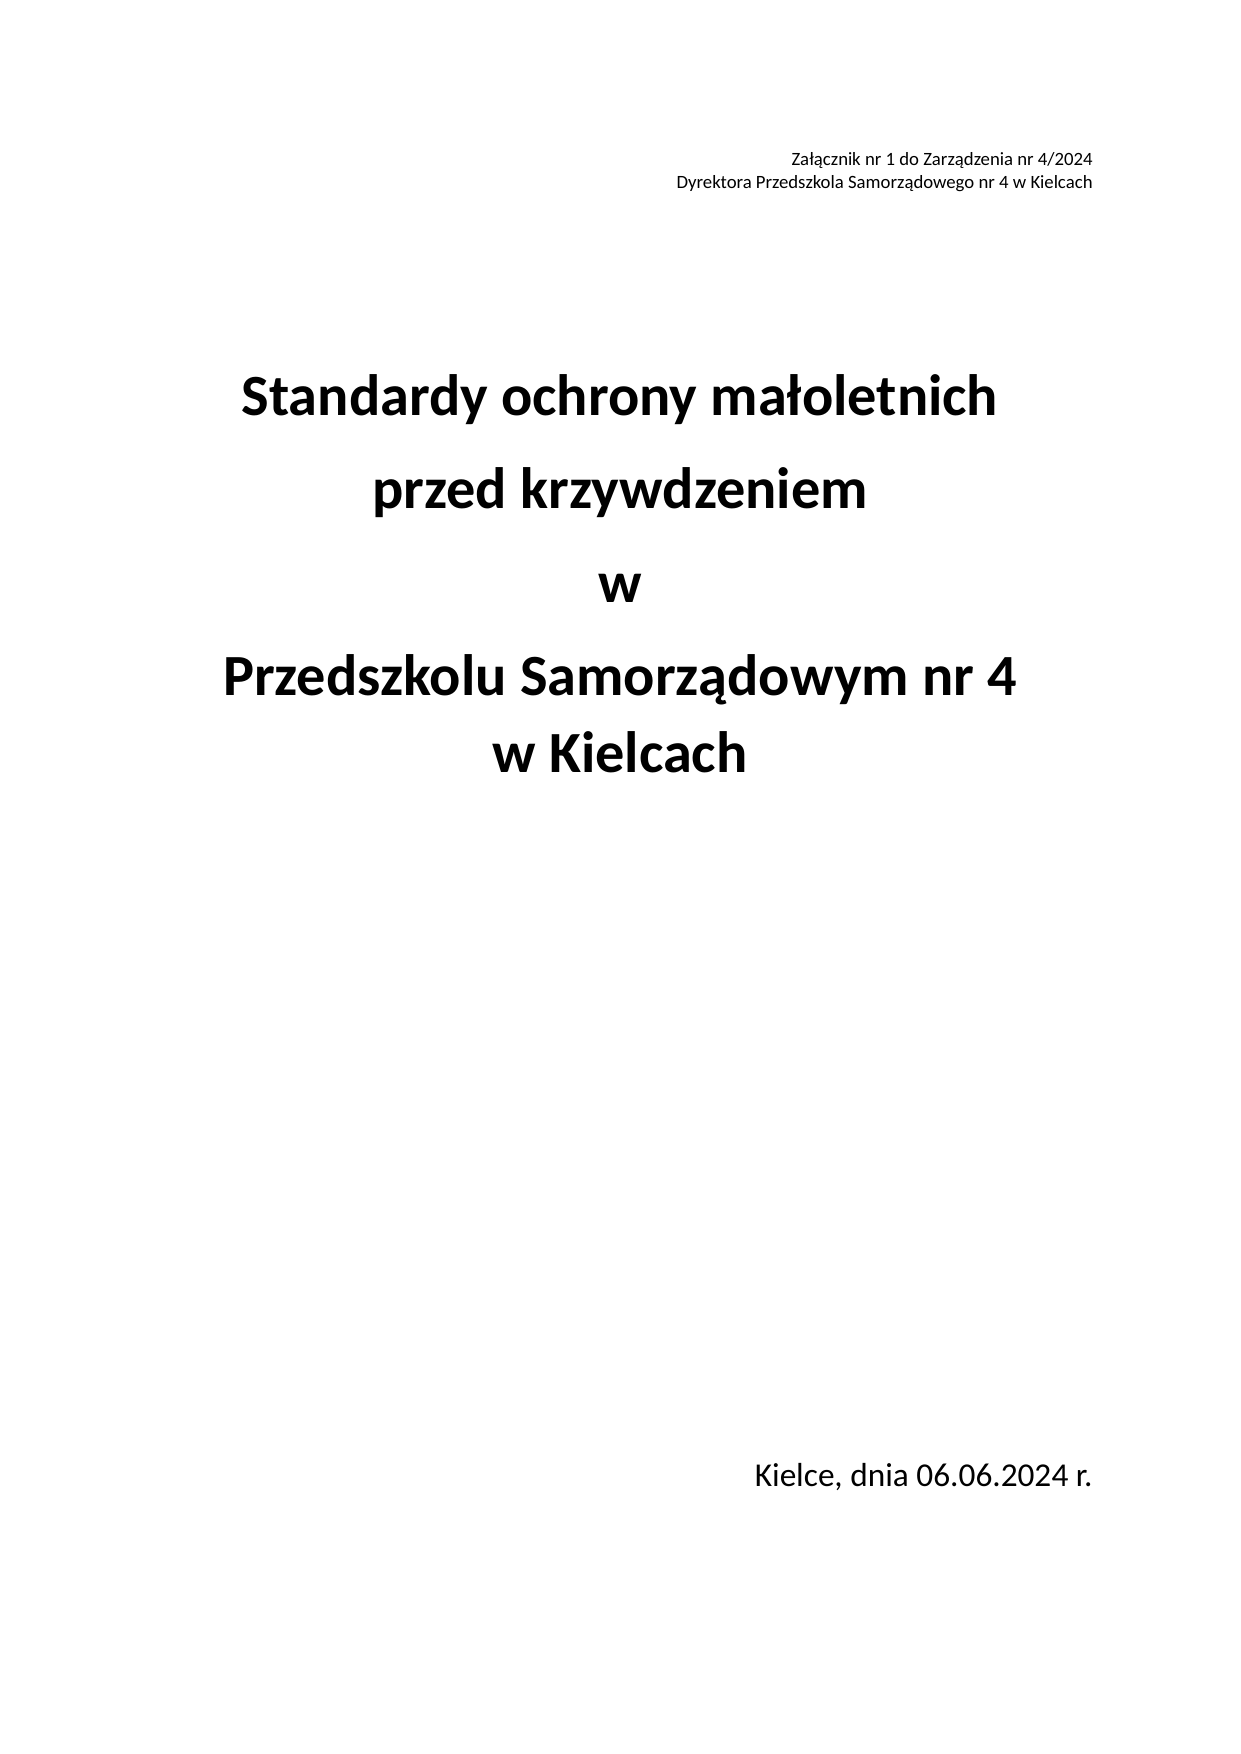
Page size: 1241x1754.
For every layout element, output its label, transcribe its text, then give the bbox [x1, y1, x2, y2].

text przed krzywdzeniem [148, 452, 1093, 523]
text Kielce, dnia 06.06.2024 r. [148, 1454, 1093, 1494]
text Dyrektora Przedszkola Samorządowego nr 4 w Kielcach [148, 171, 1093, 193]
text Załącznik nr 1 do Zarządzenia nr 4/2024 [148, 148, 1093, 171]
text w [148, 546, 1093, 617]
text Standardy ochrony małoletnich [148, 358, 1093, 430]
text Przedszkolu Samorządowym nr 4 w Kielcach [148, 639, 1093, 787]
